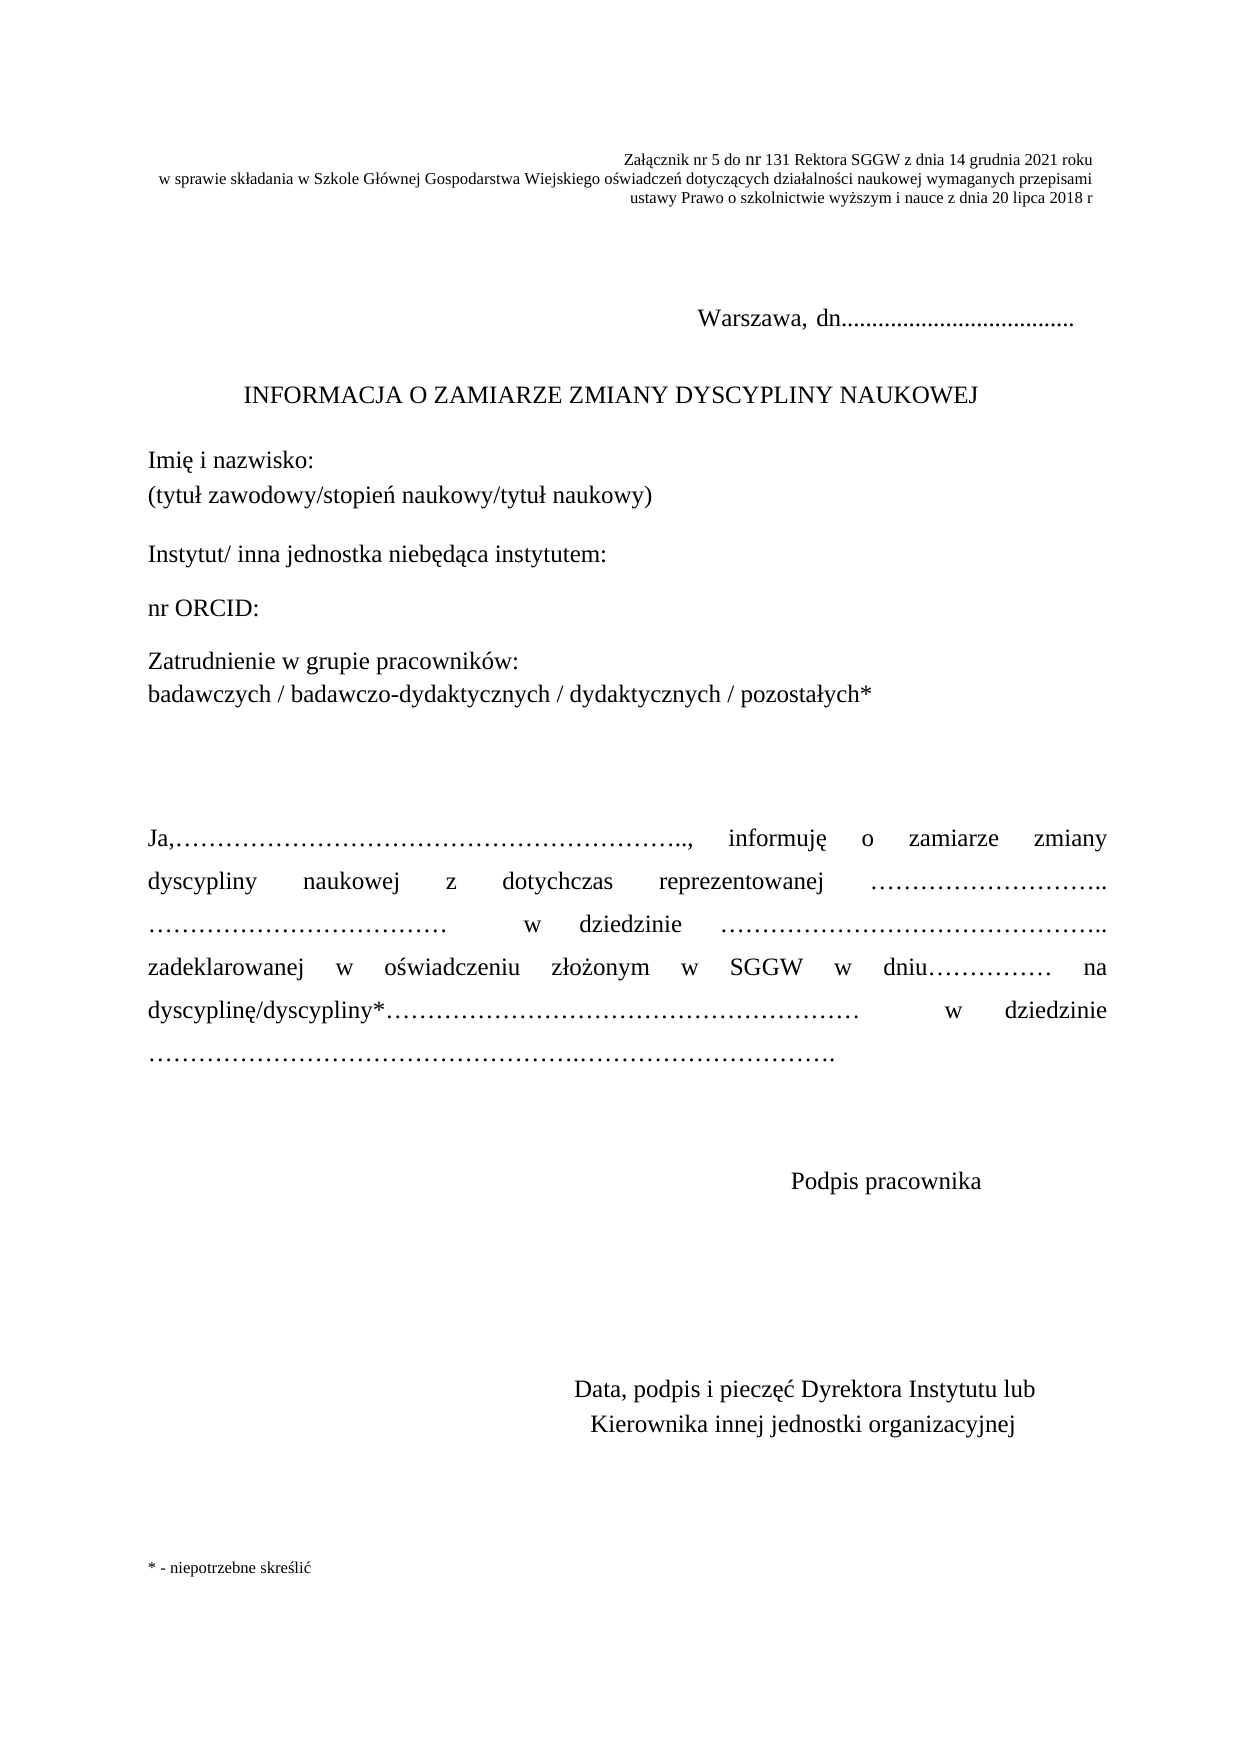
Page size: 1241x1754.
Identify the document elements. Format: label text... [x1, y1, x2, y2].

text Zatrudnienie w grupie pracowników: [148, 646, 1093, 675]
text (tytuł zawodowy/stopień naukowy/tytuł naukowy) [148, 481, 1107, 509]
text nr ORCID: [148, 593, 1093, 621]
text badawczych / badawczo-dydaktycznych / dydaktycznych / pozostałych* [148, 679, 1093, 708]
text * - niepotrzebne skreślić [148, 1558, 1093, 1577]
text Załącznik nr 5 do nr 131 Rektora SGGW z dnia 14 grudnia 2021 roku [148, 148, 1093, 169]
text Warszawa, dn...................................... [148, 303, 1074, 332]
text INFORMACJA O ZAMIARZE ZMIANY DYSCYPLINY NAUKOWEJ [148, 381, 1074, 409]
text w sprawie składania w Szkole Głównej Gospodarstwa Wiejskiego oświadczeń dotyczących działalności naukowej wymaganych przepisami ustawy Prawo o szkolnictwie wyższym i nauce z dnia 20 lipca 2018 r [148, 169, 1093, 207]
text Instytut/ inna jednostka niebędąca instytutem: [148, 539, 1093, 567]
text Ja,…………………………………………………….., informuję o zamiarze zmiany dyscypliny naukowej z dotychczas reprezentowanej ………………………..……………………………… w dziedzinie ……………………………………….. zadeklarowanej w oświadczeniu złożonym w SGGW w dniu…………… na dyscyplinę/dyscypliny*………………………………………………… w dziedzinie …………………………………………….…………………………. [148, 823, 1107, 1067]
text Imię i nazwisko: [148, 445, 1093, 473]
text Data, podpis i pieczęć Dyrektora Instytutu lub [369, 1374, 1107, 1403]
text Kierownika innej jednostki organizacyjnej [516, 1409, 1093, 1438]
text Podpis pracownika [664, 1166, 1107, 1195]
